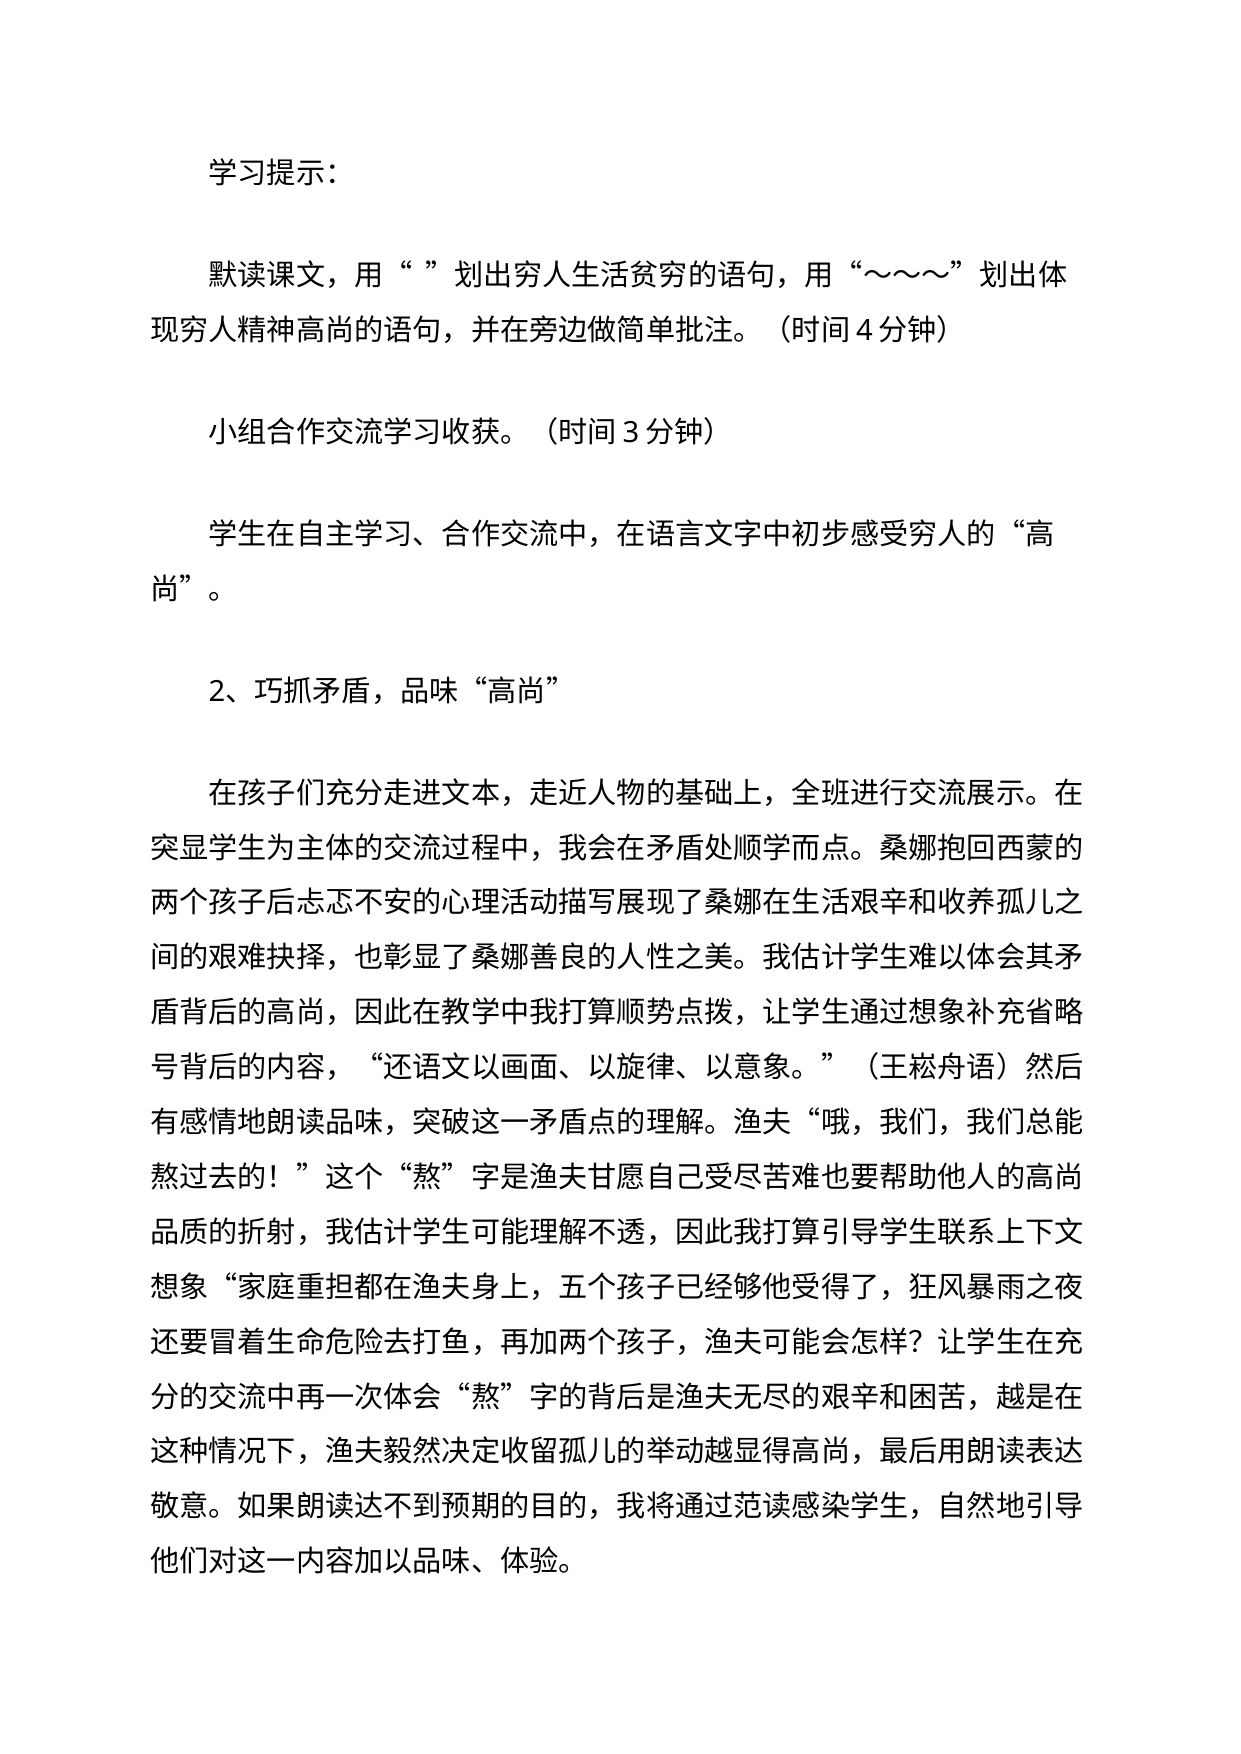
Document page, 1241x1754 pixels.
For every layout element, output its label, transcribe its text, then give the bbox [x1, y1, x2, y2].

text 学生在自主学习、合作交流中，在语言文字中初步感受穷人的“高尚”。 [150, 511, 1090, 608]
text 2、巧抓矛盾，品味“高尚” [150, 667, 1090, 710]
text 学习提示： [150, 150, 1090, 192]
text 在孩子们充分走进文本，走近人物的基础上，全班进行交流展示。在突显学生为主体的交流过程中，我会在矛盾处顺学而点。桑娜抱回西蒙的两个孩子后忐忑不安的心理活动描写展现了桑娜在生活艰辛和收养孤儿之间的艰难抉择，也彰显了桑娜善良的人性之美。我估计学生难以体会其矛盾背后的高尚，因此在教学中我打算顺势点拨，让学生通过想象补充省略号背后的内容，“还语文以画面、以旋律、以意象。”（王崧舟语）然后有感情地朗读品味，突破这一矛盾点的理解。渔夫“哦，我们，我们总能熬过去的！”这个“熬”字是渔夫甘愿自己受尽苦难也要帮助他人的高尚品质的折射，我估计学生可能理解不透，因此我打算引导学生联系上下文想象“家庭重担都在渔夫身上，五个孩子已经够他受得了，狂风暴雨之夜还要冒着生命危险去打鱼，再加两个孩子，渔夫可能会怎样？让学生在充分的交流中再一次体会“熬”字的背后是渔夫无尽的艰辛和困苦，越是在这种情况下，渔夫毅然决定收留孤儿的举动越显得高尚，最后用朗读表达敬意。如果朗读达不到预期的目的，我将通过范读感染学生，自然地引导他们对这一内容加以品味、体验。 [150, 769, 1090, 1580]
text 默读课文，用“ ”划出穷人生活贫穷的语句，用“～～～”划出体现穷人精神高尚的语句，并在旁边做简单批注。（时间4分钟） [150, 252, 1090, 349]
text 小组合作交流学习收获。（时间3分钟） [150, 409, 1090, 451]
